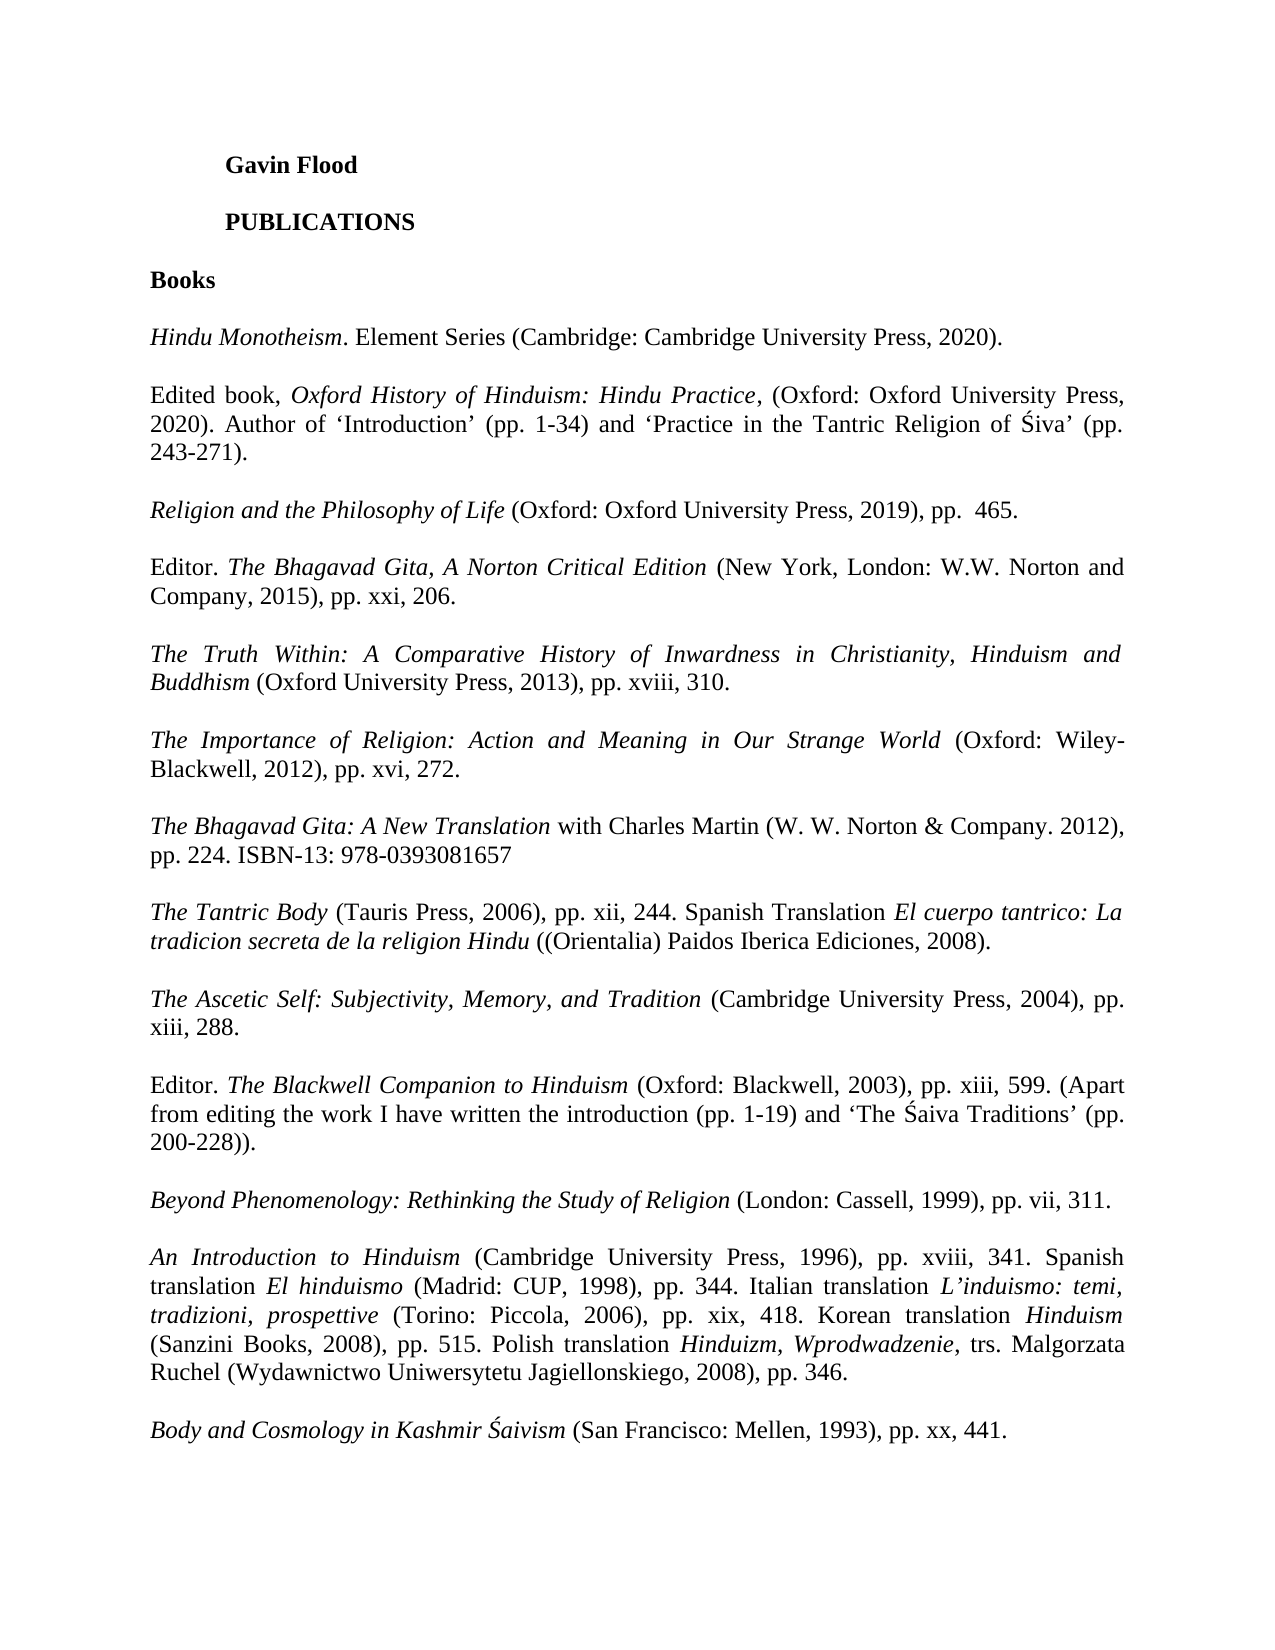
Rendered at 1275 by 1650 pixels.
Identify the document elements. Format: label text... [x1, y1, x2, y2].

text The Ascetic Self: Subjectivity, Memory, and Tradition (Cambridge University Press, 2004), pp. xiii, 288. [150, 984, 1125, 1041]
list Gavin Flood [225, 150, 1125, 179]
text Editor. The Bhagavad Gita, A Norton Critical Edition (New York, London: W.W. Norton and Company, 2015), pp. xxi, 206. [150, 552, 1125, 610]
list PUBLICATIONS [225, 207, 1125, 236]
text Editor. The Blackwell Companion to Hinduism (Oxford: Blackwell, 2003), pp. xiii, 599. (Apart from editing the work I have written the introduction (pp. 1-19) and ‘The Śaiva Traditions’ (pp. 200-228)). [150, 1070, 1125, 1156]
text Body and Cosmology in Kashmir Śaivism (San Francisco: Mellen, 1993), pp. xx, 441. [150, 1415, 1125, 1444]
text The Tantric Body (Tauris Press, 2006), pp. xii, 244. Spanish Translation El cuerpo tantrico: La tradicion secreta de la religion Hindu ((Orientalia) Paidos Iberica Ediciones, 2008). [150, 897, 1125, 955]
text The Importance of Religion: Action and Meaning in Our Strange World (Oxford: Wiley- Blackwell, 2012), pp. xvi, 272. [150, 725, 1125, 782]
text The Truth Within: A Comparative History of Inwardness in Christianity, Hinduism and Buddhism (Oxford University Press, 2013), pp. xviii, 310. [150, 639, 1125, 696]
text Religion and the Philosophy of Life (Oxford: Oxford University Press, 2019), pp. 465. [150, 495, 1125, 524]
text Beyond Phenomenology: Rethinking the Study of Religion (London: Cassell, 1999), pp. vii, 311. [150, 1185, 1125, 1214]
text Edited book, Oxford History of Hinduism: Hindu Practice, (Oxford: Oxford University Press, 2020). Author of ‘Introduction’ (pp. 1-34) and ‘Practice in the Tantric Religion of Śiva’ (pp. 243-271). [150, 380, 1125, 466]
text The Bhagavad Gita: A New Translation with Charles Martin (W. W. Norton & Company. 2012), pp. 224. ISBN-13: 978-0393081657 [150, 811, 1125, 869]
text Books [150, 265, 1125, 294]
text Hindu Monotheism. Element Series (Cambridge: Cambridge University Press, 2020). [150, 322, 1125, 351]
text An Introduction to Hinduism (Cambridge University Press, 1996), pp. xviii, 341. Spanish translation El hinduismo (Madrid: CUP, 1998), pp. 344. Italian translation L’induismo: temi, tradizioni, prospettive (Torino: Piccola, 2006), pp. xix, 418. Korean translation Hinduism (Sanzini Books, 2008), pp. 515. Polish translation Hinduizm, Wprodwadzenie, trs. Malgorzata Ruchel (Wydawnictwo Uniwersytetu Jagiellonskiego, 2008), pp. 346. [150, 1242, 1125, 1386]
